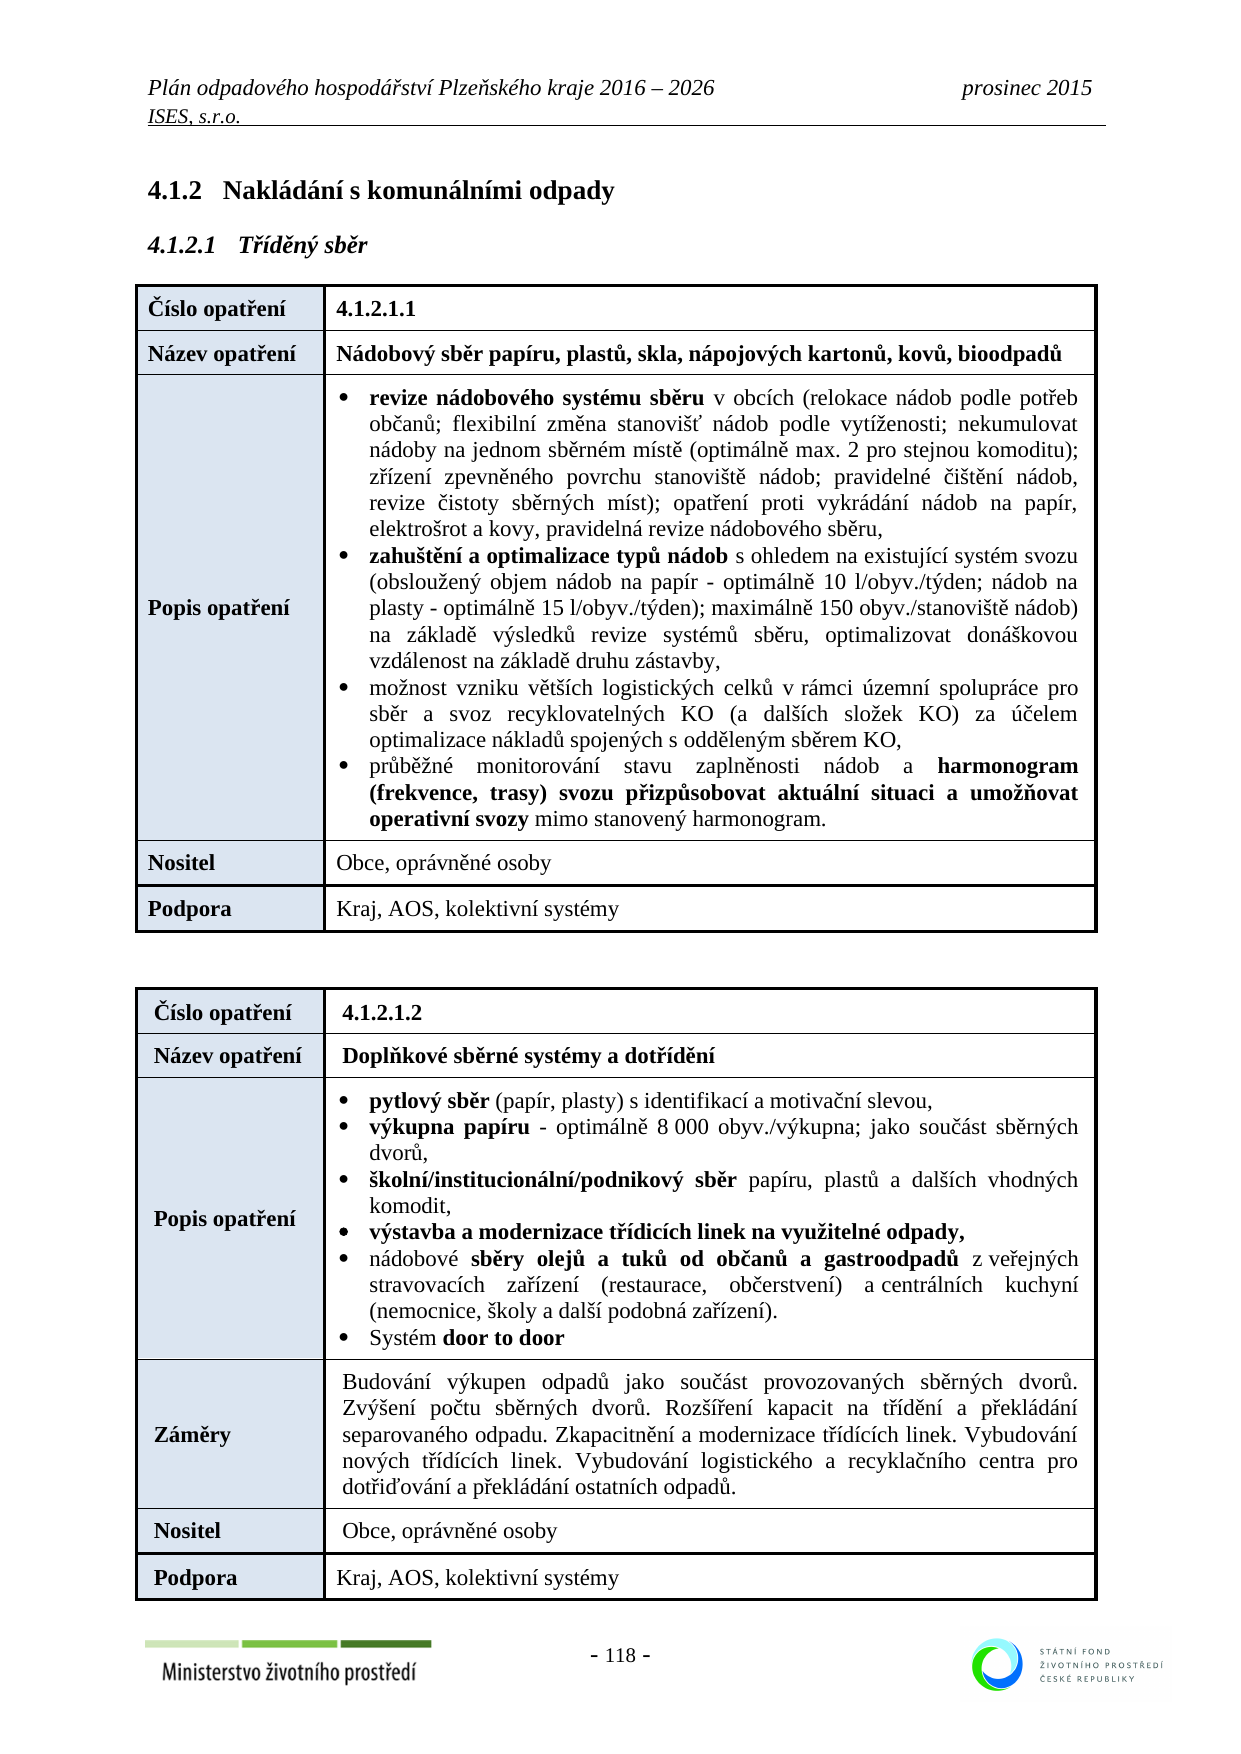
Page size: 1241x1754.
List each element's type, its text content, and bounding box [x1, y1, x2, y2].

picture [959, 1626, 1172, 1702]
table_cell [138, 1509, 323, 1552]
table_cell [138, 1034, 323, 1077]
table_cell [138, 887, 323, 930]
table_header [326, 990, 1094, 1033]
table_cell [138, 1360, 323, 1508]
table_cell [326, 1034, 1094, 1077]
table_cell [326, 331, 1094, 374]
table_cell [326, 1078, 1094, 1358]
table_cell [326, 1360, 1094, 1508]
picture [143, 1640, 432, 1688]
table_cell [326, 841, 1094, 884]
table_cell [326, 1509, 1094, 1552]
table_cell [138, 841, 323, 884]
subtitle Nakládání s komunálními odpady [148, 174, 1093, 205]
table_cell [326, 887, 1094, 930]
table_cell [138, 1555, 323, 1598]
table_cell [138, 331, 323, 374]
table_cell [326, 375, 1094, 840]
subtitle Tříděný sběr [148, 230, 1093, 259]
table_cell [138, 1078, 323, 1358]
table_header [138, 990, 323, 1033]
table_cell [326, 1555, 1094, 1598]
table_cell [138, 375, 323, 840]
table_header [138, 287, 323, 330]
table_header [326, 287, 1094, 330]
